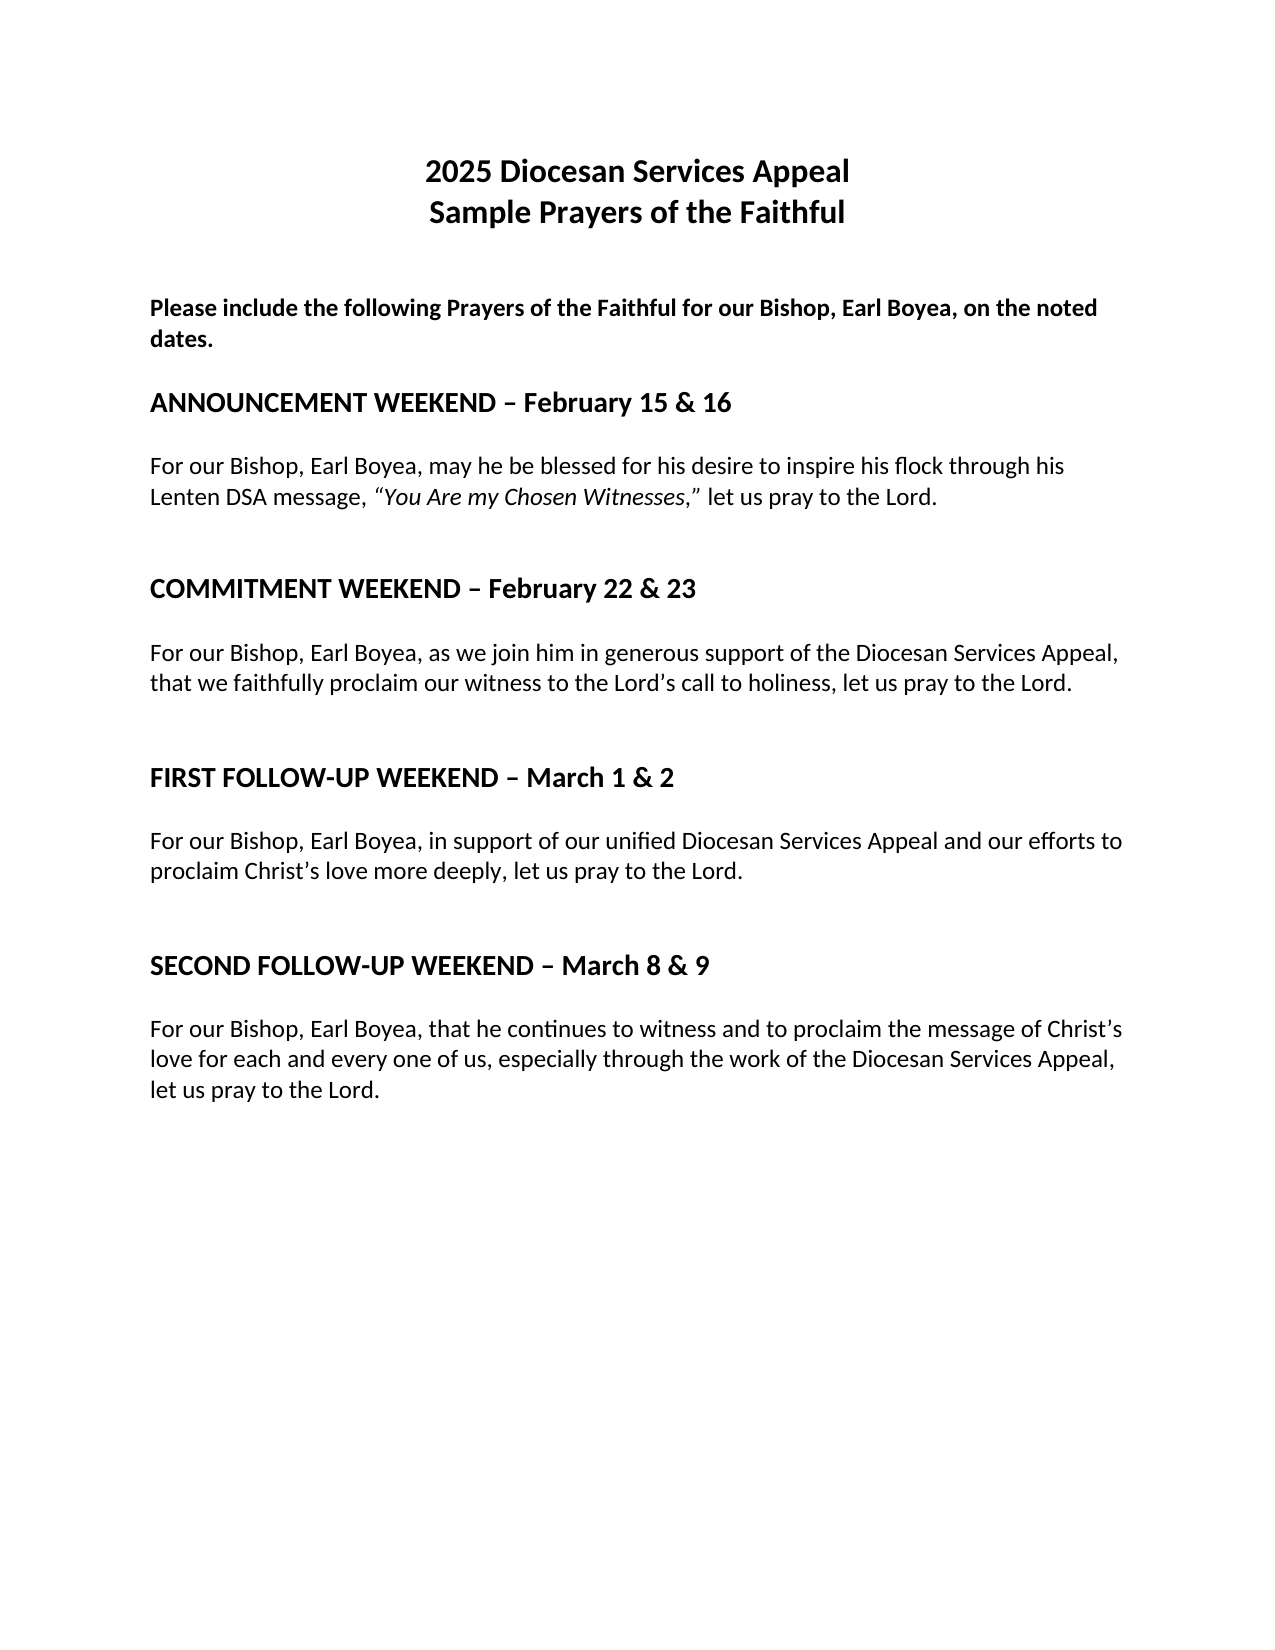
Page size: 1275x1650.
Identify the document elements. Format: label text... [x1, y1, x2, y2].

text SECOND FOLLOW-UP WEEKEND – March 8 & 9 [150, 947, 1125, 983]
text For our Bishop, Earl Boyea, may he be blessed for his desire to inspire his flock through his Lenten DSA message, “You Are my Chosen Witnesses,” let us pray to the Lord. [150, 450, 1125, 511]
text COMMITMENT WEEKEND – February 22 & 23 [150, 571, 1125, 606]
text For our Bishop, Earl Boyea, that he continues to witness and to proclaim the message of Christ’s love for each and every one of us, especially through the work of the Diocesan Services Appeal, let us pray to the Lord. [150, 1013, 1125, 1105]
text FIRST FOLLOW-UP WEEKEND – March 1 & 2 [150, 759, 1125, 794]
text Sample Prayers of the Faithful [150, 191, 1125, 231]
text 2025 Diocesan Services Appeal [150, 150, 1125, 191]
text ANNOUNCEMENT WEEKEND – February 15 & 16 [150, 384, 1125, 420]
text For our Bishop, Earl Boyea, as we join him in generous support of the Diocesan Services Appeal, that we faithfully proclaim our witness to the Lord’s call to holiness, let us pray to the Lord. [150, 637, 1125, 698]
text For our Bishop, Earl Boyea, in support of our unified Diocesan Services Appeal and our efforts to proclaim Christ’s love more deeply, let us pray to the Lord. [150, 825, 1125, 886]
text Please include the following Prayers of the Faithful for our Bishop, Earl Boyea, on the noted dates. [150, 292, 1125, 353]
